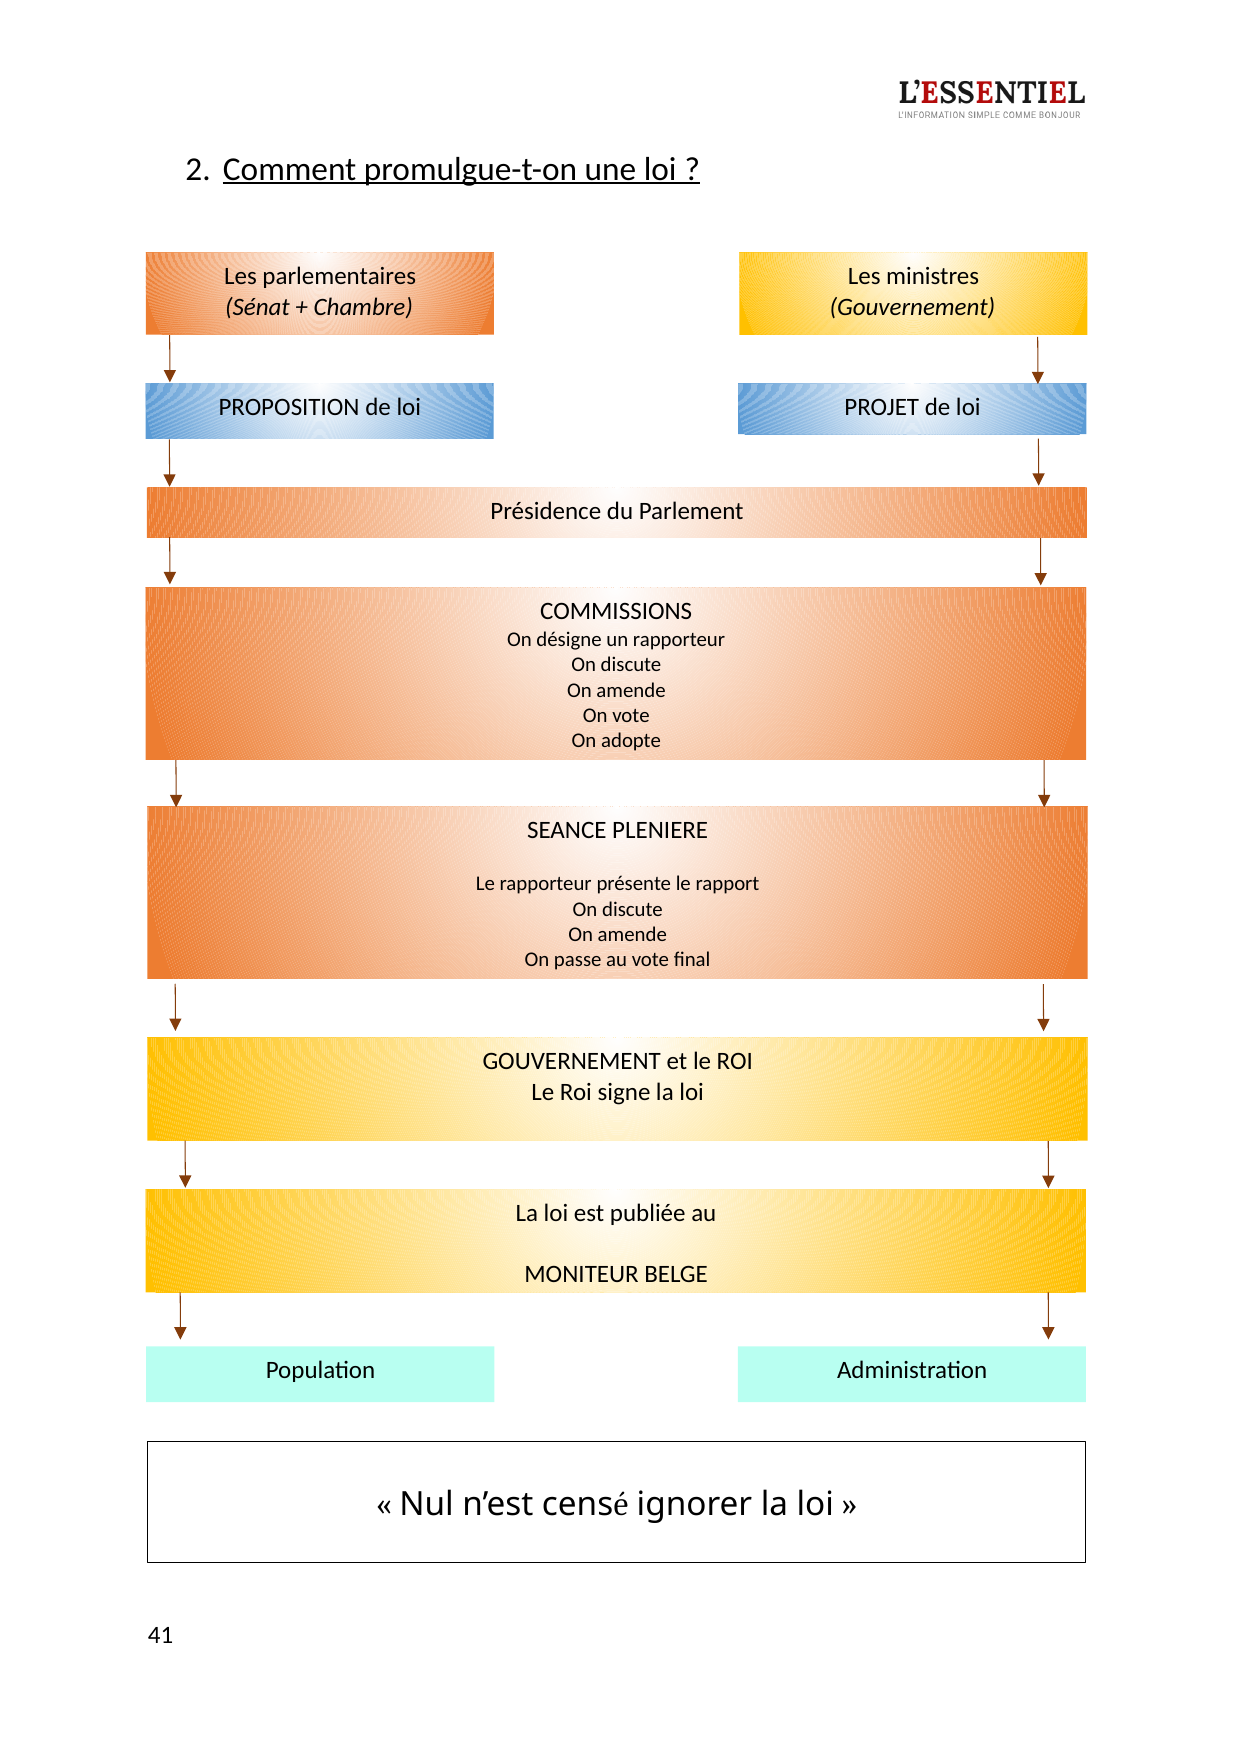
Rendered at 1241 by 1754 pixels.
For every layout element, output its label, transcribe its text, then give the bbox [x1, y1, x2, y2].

picture [892, 73, 1093, 132]
list Comment promulgue-t-on une loi ? [185, 148, 1093, 188]
